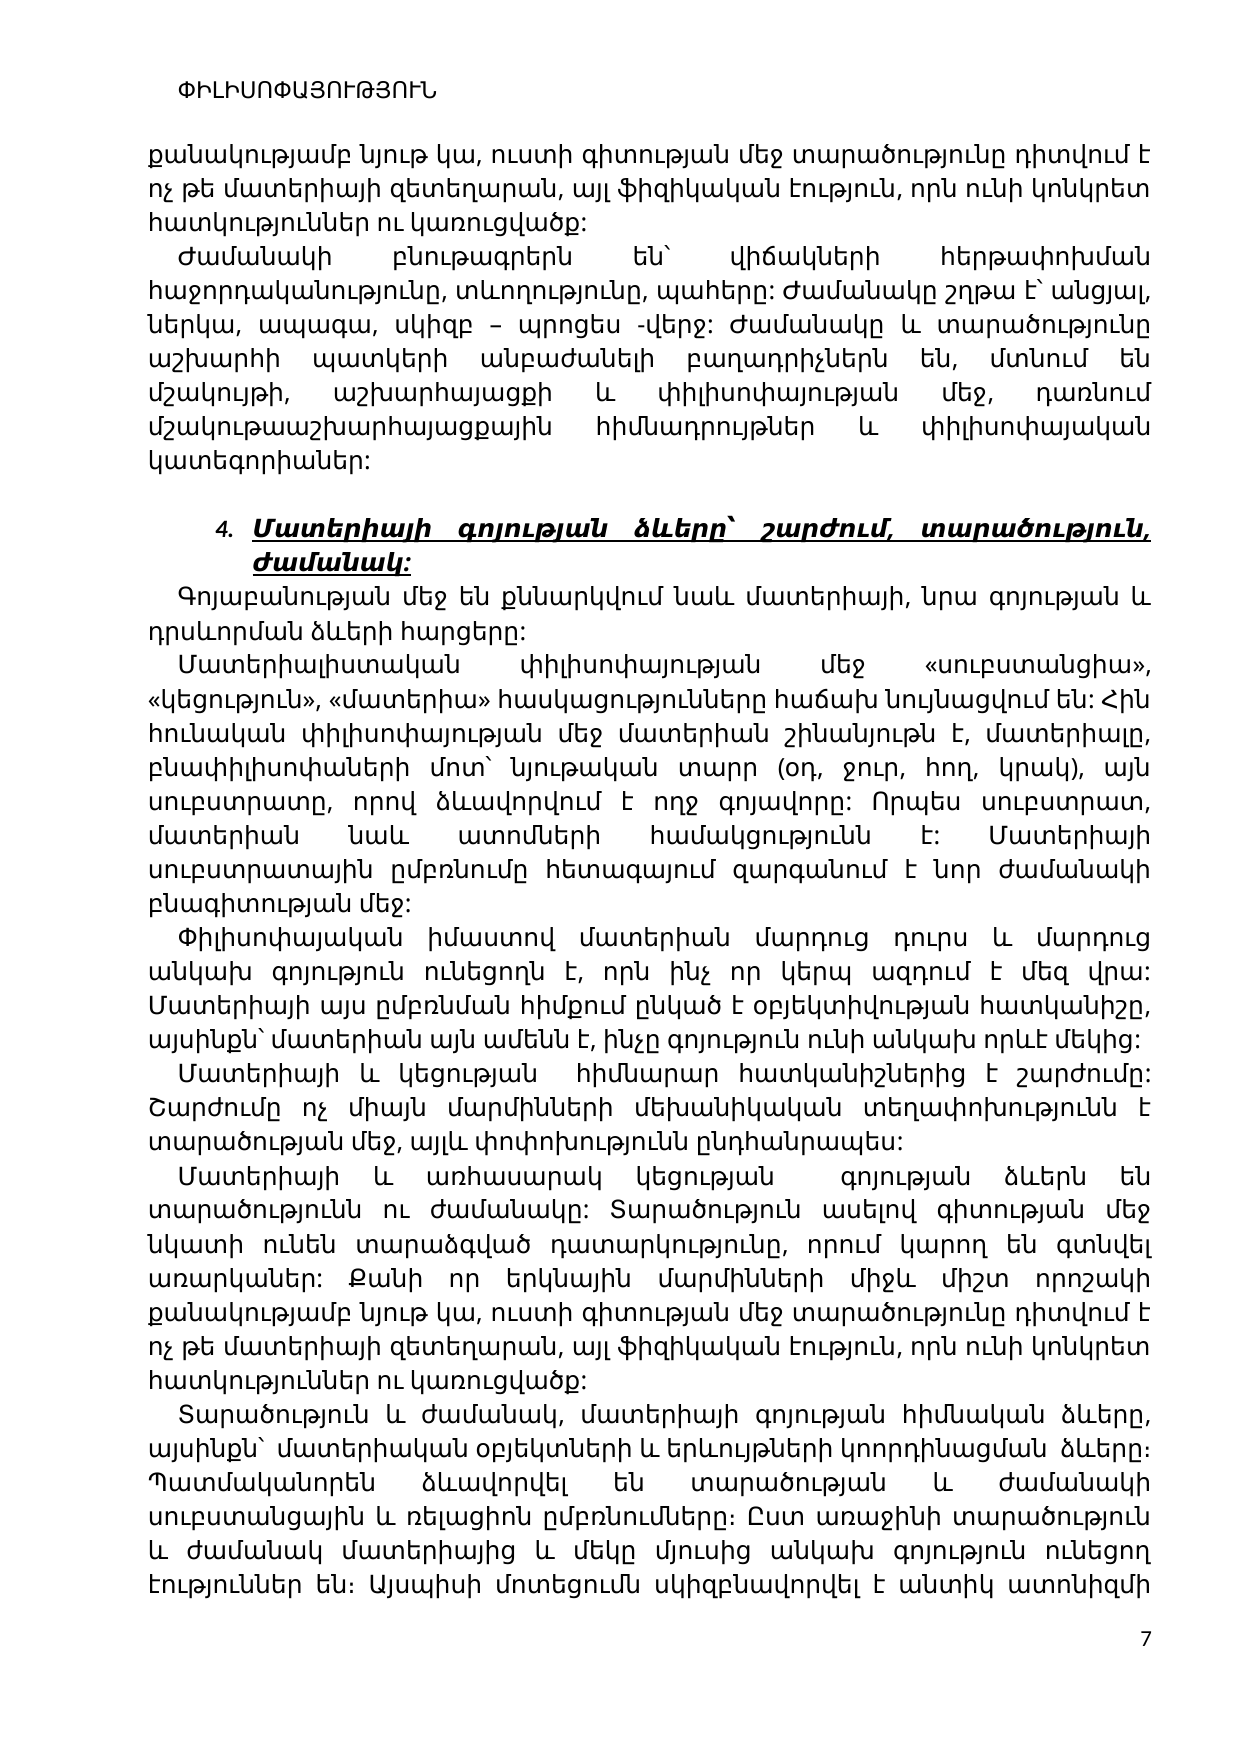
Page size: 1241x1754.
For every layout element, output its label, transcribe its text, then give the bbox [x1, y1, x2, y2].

text Ժամանակի բնութագրերն են՝ վիճակների հերթափոխման հաջորդականությունը, տևողությունը, պահերը: Ժամանակը շղթա է՝ անցյալ, ներկա, ապագա, սկիզբ – պրոցես -վերջ: Ժամանակը և տարածությունը աշխարհի պատկերի անբաժանելի բաղադրիչներն են, մտնում են մշակույթի, աշխարհայացքի և փիլիսոփայության մեջ, դառնում մշակութաաշխարհայացքային հիմնադրույթներ և փիլիսոփայական կատեգորիաներ: [148, 238, 1152, 477]
list Մատերիալիստական փիլիսոփայության մեջ «սուբստանցիա», «կեցություն», «մատերիա» հասկացությունները հաճախ նույնացվում են: Հին հունական փիլիսոփայության մեջ մատերիան շինանյութն է, մատերիալը, բնափիլիսոփաների մոտ՝ նյութական տարր (օդ, ջուր, հող, կրակ), այն սուբստրատը, որով ձևավորվում է ողջ գոյավորը: Որպես սուբստրատ, մատերիան նաև ատոմների համակցությունն է: Մատերիայի սուբստրատային ըմբռնումը հետագայում զարգանում է նոր ժամանակի բնագիտության մեջ: [148, 647, 1152, 920]
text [148, 136, 1152, 238]
list Մատերիայի գոյության ձևերը՝ շարժում, տարածություն, ժամանակ: [215, 511, 1152, 579]
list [148, 1397, 1152, 1601]
list Փիլիսոփայական իմաստով մատերիան մարդուց դուրս և մարդուց անկախ գոյություն ունեցողն է, որն ինչ որ կերպ ազդում է մեզ վրա: Մատերիայի այս ըմբռնման հիմքում ընկած է օբյեկտիվության հատկանիշը, այսինքն՝ մատերիան այն ամենն է, ինչը գոյություն ունի անկախ որևէ մեկից: [148, 920, 1152, 1056]
list Մատերիայի և առհասարակ կեցության գոյության ձևերն են տարածությունն ու ժամանակը: Տարածություն ասելով գիտության մեջ նկատի ունեն տարաձգված դատարկությունը, որում կարող են գտնվել առարկաներ: Քանի որ երկնային մարմինների միջև միշտ որոշակի քանակությամբ նյութ կա, ուստի գիտության մեջ տարածությունը դիտվում է ոչ թե մատերիայի զետեղարան, այլ ֆիզիկական էություն, որն ունի կոնկրետ հատկություններ ու կառուցվածք: [148, 1158, 1152, 1397]
list Գոյաբանության մեջ են քննարկվում նաև մատերիայի, նրա գոյության և դրսևորման ձևերի հարցերը: [148, 579, 1152, 647]
list Մատերիայի և կեցության հիմնարար հատկանիշներից է շարժումը: Շարժումը ոչ միայն մարմինների մեխանիկական տեղափոխությունն է տարածության մեջ, այլև փոփոխությունն ընդհանրապես: [148, 1056, 1152, 1158]
